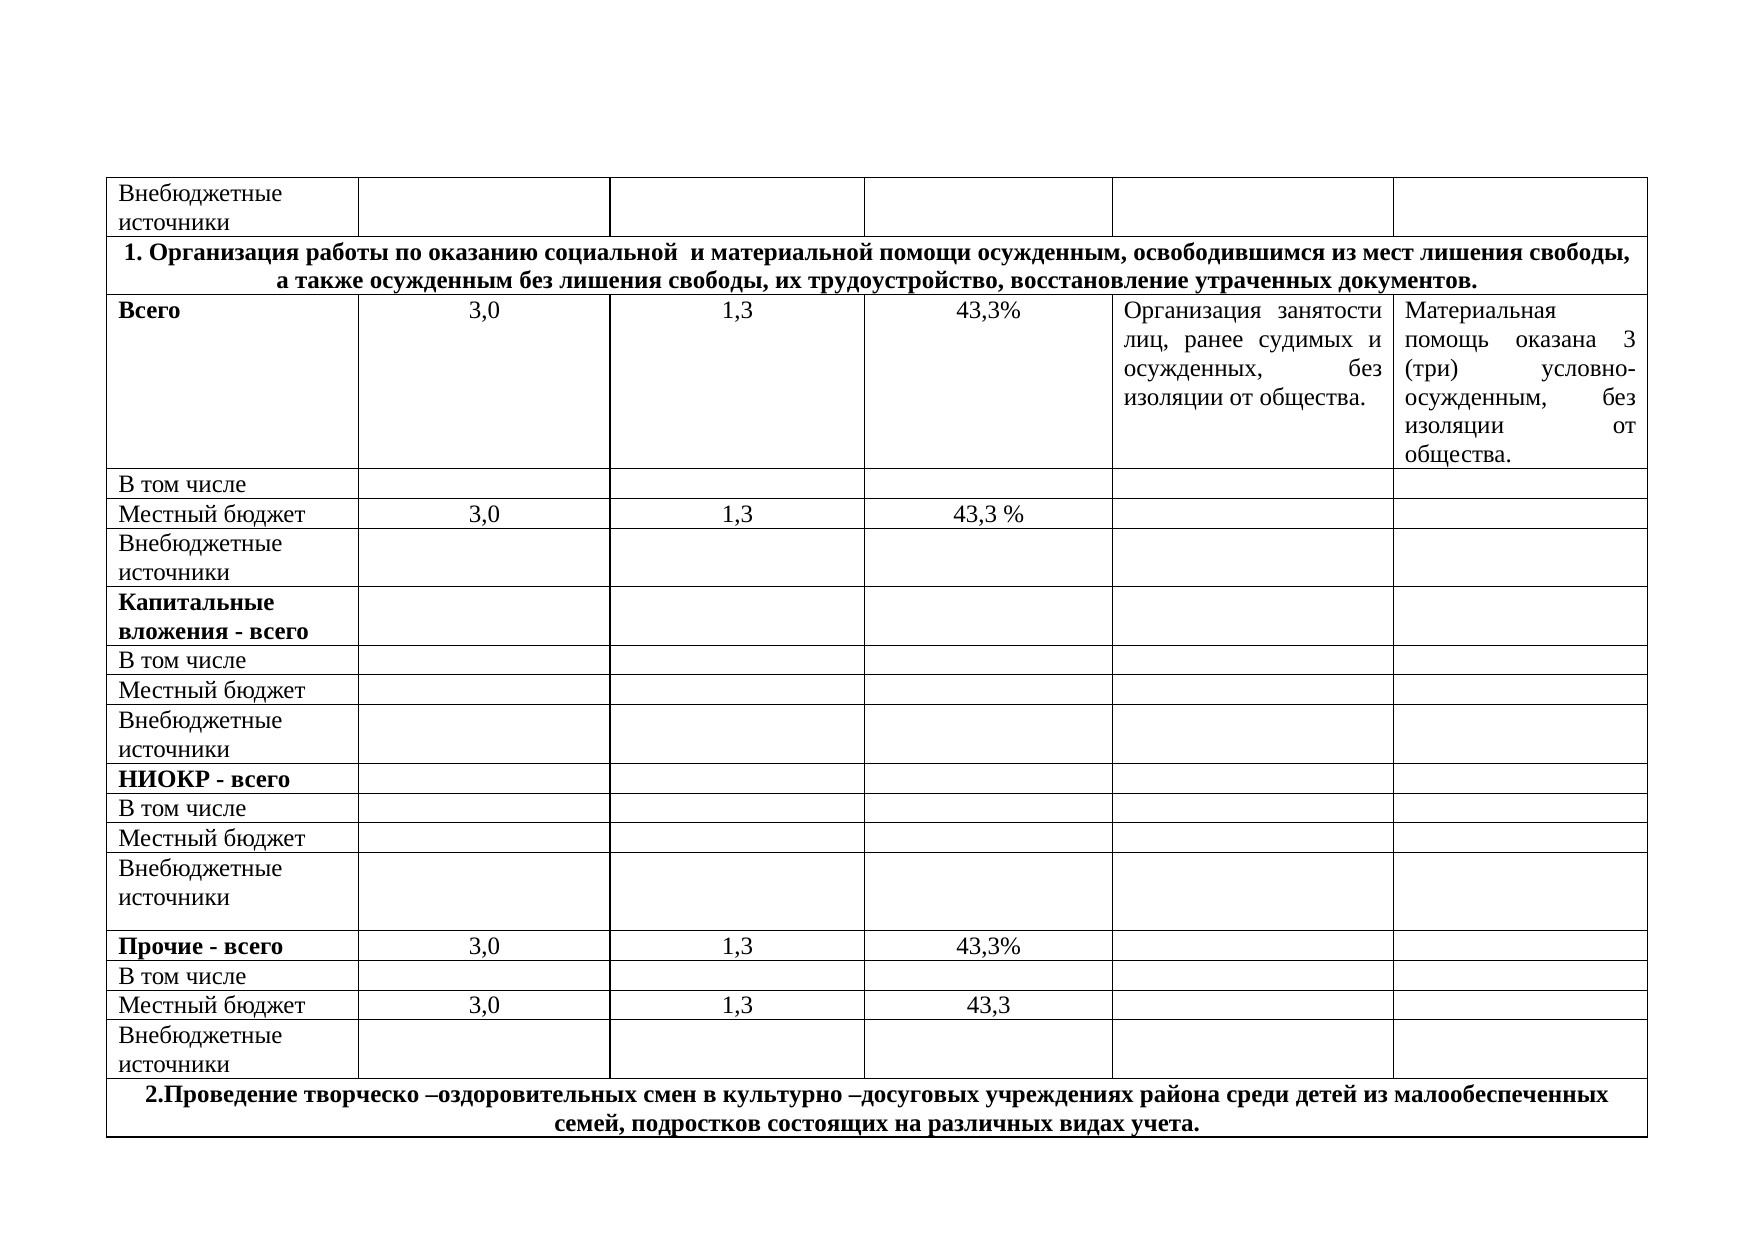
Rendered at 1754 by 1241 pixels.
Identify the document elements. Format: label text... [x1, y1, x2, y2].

table_cell [1394, 178, 1647, 236]
table_cell [359, 961, 609, 989]
table_cell [611, 705, 864, 763]
table_cell [359, 675, 609, 704]
table_cell [865, 587, 1112, 644]
table_cell [1113, 499, 1393, 527]
table_cell 43,3% [865, 295, 1112, 468]
table_cell [1113, 178, 1393, 236]
table_cell [1113, 705, 1393, 763]
table_cell Внебюджетные источники [107, 853, 358, 930]
table_cell [1394, 794, 1647, 822]
table_cell В том числе [107, 961, 358, 989]
table_cell 1,3 [611, 499, 864, 527]
table_cell [1394, 764, 1647, 792]
table_cell [1113, 587, 1393, 644]
table_cell [865, 675, 1112, 704]
table_cell Внебюджетные источники [107, 529, 358, 586]
table_cell [865, 764, 1112, 792]
table_cell [865, 823, 1112, 852]
table_cell Местный бюджет [107, 991, 358, 1019]
table_cell [1394, 646, 1647, 674]
table_cell [1113, 823, 1393, 852]
table_cell [611, 1020, 864, 1078]
table_cell Капитальные вложения - всего [107, 587, 358, 644]
table_cell 43,3 [865, 991, 1112, 1019]
table_cell 3,0 [359, 295, 609, 468]
table_cell [611, 178, 864, 236]
table_cell [611, 587, 864, 644]
table_cell [611, 961, 864, 989]
table_cell [359, 705, 609, 763]
table_cell 1,3 [611, 991, 864, 1019]
table_cell 3,0 [359, 931, 609, 960]
table_cell 2.Проведение творческо –оздоровительных смен в культурно –досуговых учреждениях района среди детей из малообеспеченных семей, подростков состоящих на различных видах учета. [107, 1079, 1647, 1136]
table_cell [1394, 823, 1647, 852]
table_cell [359, 529, 609, 586]
table_cell [611, 469, 864, 498]
table_cell [1394, 705, 1647, 763]
table_cell Внебюджетные источники [107, 1020, 358, 1078]
table_cell [359, 764, 609, 792]
table_cell Прочие - всего [107, 931, 358, 960]
table_cell [1113, 991, 1393, 1019]
table_cell В том числе [107, 469, 358, 498]
table_cell [1394, 991, 1647, 1019]
table_cell [865, 469, 1112, 498]
table_cell 1. Организация работы по оказанию социальной и материальной помощи осужденным, освободившимся из мест лишения свободы, а также осужденным без лишения свободы, их трудоустройство, восстановление утраченных документов. [107, 237, 1647, 294]
table_cell 1,3 [611, 931, 864, 960]
table_cell [1394, 587, 1647, 644]
table_cell [359, 178, 609, 236]
table_cell Внебюджетные источники [107, 178, 358, 236]
table_cell [611, 794, 864, 822]
table_cell [1394, 961, 1647, 989]
table_cell [1394, 499, 1647, 527]
table_cell [1113, 764, 1393, 792]
table_cell Местный бюджет [107, 675, 358, 704]
table_cell [1394, 469, 1647, 498]
table_cell [865, 794, 1112, 822]
table_cell [865, 705, 1112, 763]
table_cell [611, 646, 864, 674]
table_cell Организация занятости лиц, ранее судимых и осужденных, без изоляции от общества. [1113, 295, 1393, 468]
table_cell [359, 794, 609, 822]
table_cell [359, 1020, 609, 1078]
table_cell [611, 764, 864, 792]
table_cell [1113, 853, 1393, 930]
table_cell [611, 529, 864, 586]
table_cell [359, 587, 609, 644]
table_cell [1113, 961, 1393, 989]
table_cell [359, 469, 609, 498]
table_cell [359, 853, 609, 930]
table_cell Материальная помощь оказана 3 (три) условно-осужденным, без изоляции от общества. [1394, 295, 1647, 468]
table_cell В том числе [107, 646, 358, 674]
table_cell 1,3 [611, 295, 864, 468]
table_cell Всего [107, 295, 358, 468]
table_cell [865, 646, 1112, 674]
table_cell [865, 178, 1112, 236]
table_cell Местный бюджет [107, 499, 358, 527]
table_cell 43,3 % [865, 499, 1112, 527]
table_cell [359, 823, 609, 852]
table_cell [1113, 931, 1393, 960]
table_cell 3,0 [359, 499, 609, 527]
table_cell [865, 853, 1112, 930]
table_cell [865, 961, 1112, 989]
table_cell [1113, 529, 1393, 586]
table_cell [1394, 529, 1647, 586]
table_cell [1394, 853, 1647, 930]
table_cell [1113, 794, 1393, 822]
table_cell [865, 1020, 1112, 1078]
table_cell НИОКР - всего [107, 764, 358, 792]
table_cell 3,0 [359, 991, 609, 1019]
table_cell В том числе [107, 794, 358, 822]
table_cell [1394, 675, 1647, 704]
table_cell Местный бюджет [107, 823, 358, 852]
table_cell [359, 646, 609, 674]
table_cell [611, 823, 864, 852]
table_cell [1113, 469, 1393, 498]
table_cell [1113, 1020, 1393, 1078]
table_cell [865, 529, 1112, 586]
table_cell [1394, 1020, 1647, 1078]
table_cell Внебюджетные источники [107, 705, 358, 763]
table_cell [1394, 931, 1647, 960]
table_cell [611, 675, 864, 704]
table_cell [611, 853, 864, 930]
table_cell 43,3% [865, 931, 1112, 960]
table_cell [1113, 646, 1393, 674]
table_cell [1113, 675, 1393, 704]
